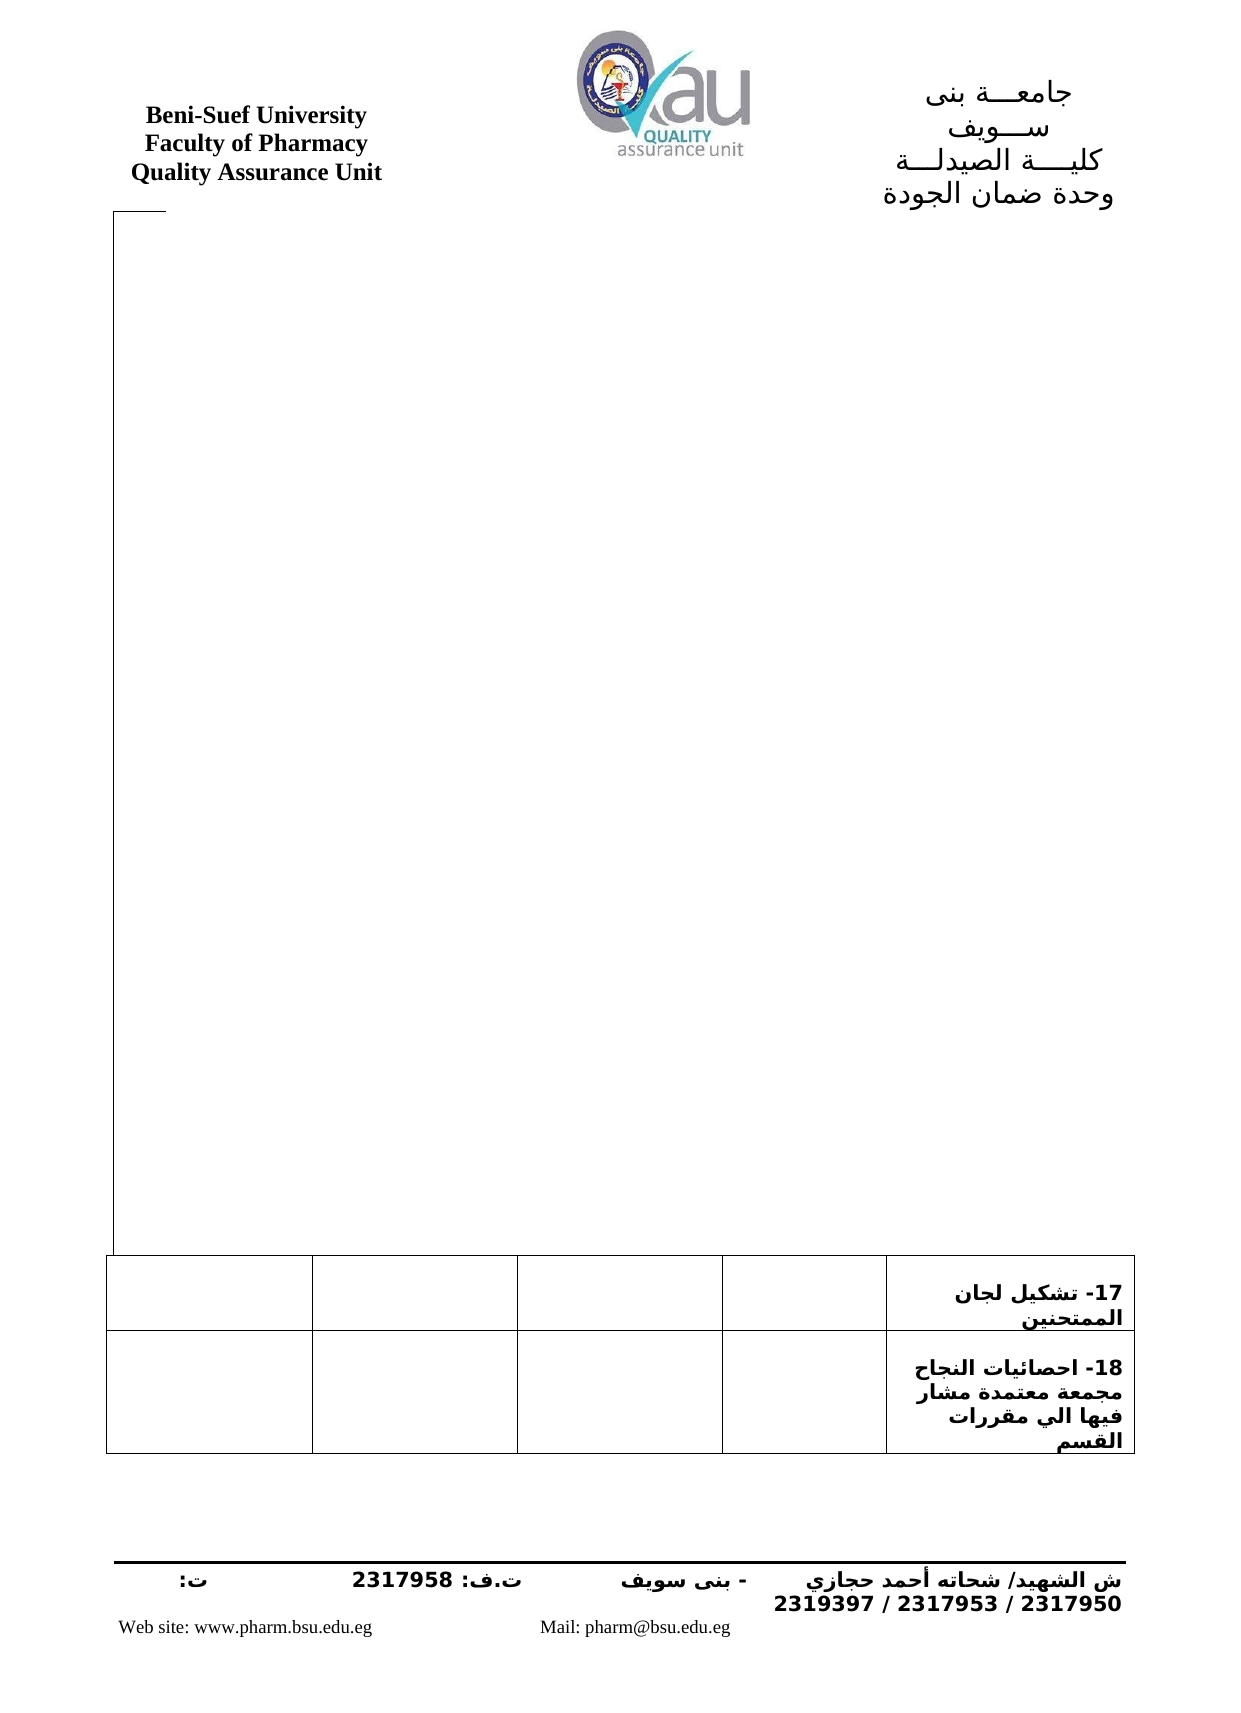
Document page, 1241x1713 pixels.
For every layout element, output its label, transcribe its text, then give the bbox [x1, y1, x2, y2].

table_cell 17- تشكيل لجان الممتحنين [887, 1256, 1134, 1330]
table_cell 18- احصائيات النجاح مجمعة معتمدة مشار فيها الي مقررات القسم [887, 1331, 1134, 1453]
table_cell [313, 1331, 517, 1453]
picture [576, 23, 763, 171]
table_cell [518, 1331, 722, 1453]
table_cell [723, 1331, 886, 1453]
table_cell [723, 1256, 886, 1330]
table_cell [313, 1256, 517, 1330]
table_cell [518, 1256, 722, 1330]
table_cell [107, 1331, 312, 1453]
table_cell [107, 1256, 312, 1330]
